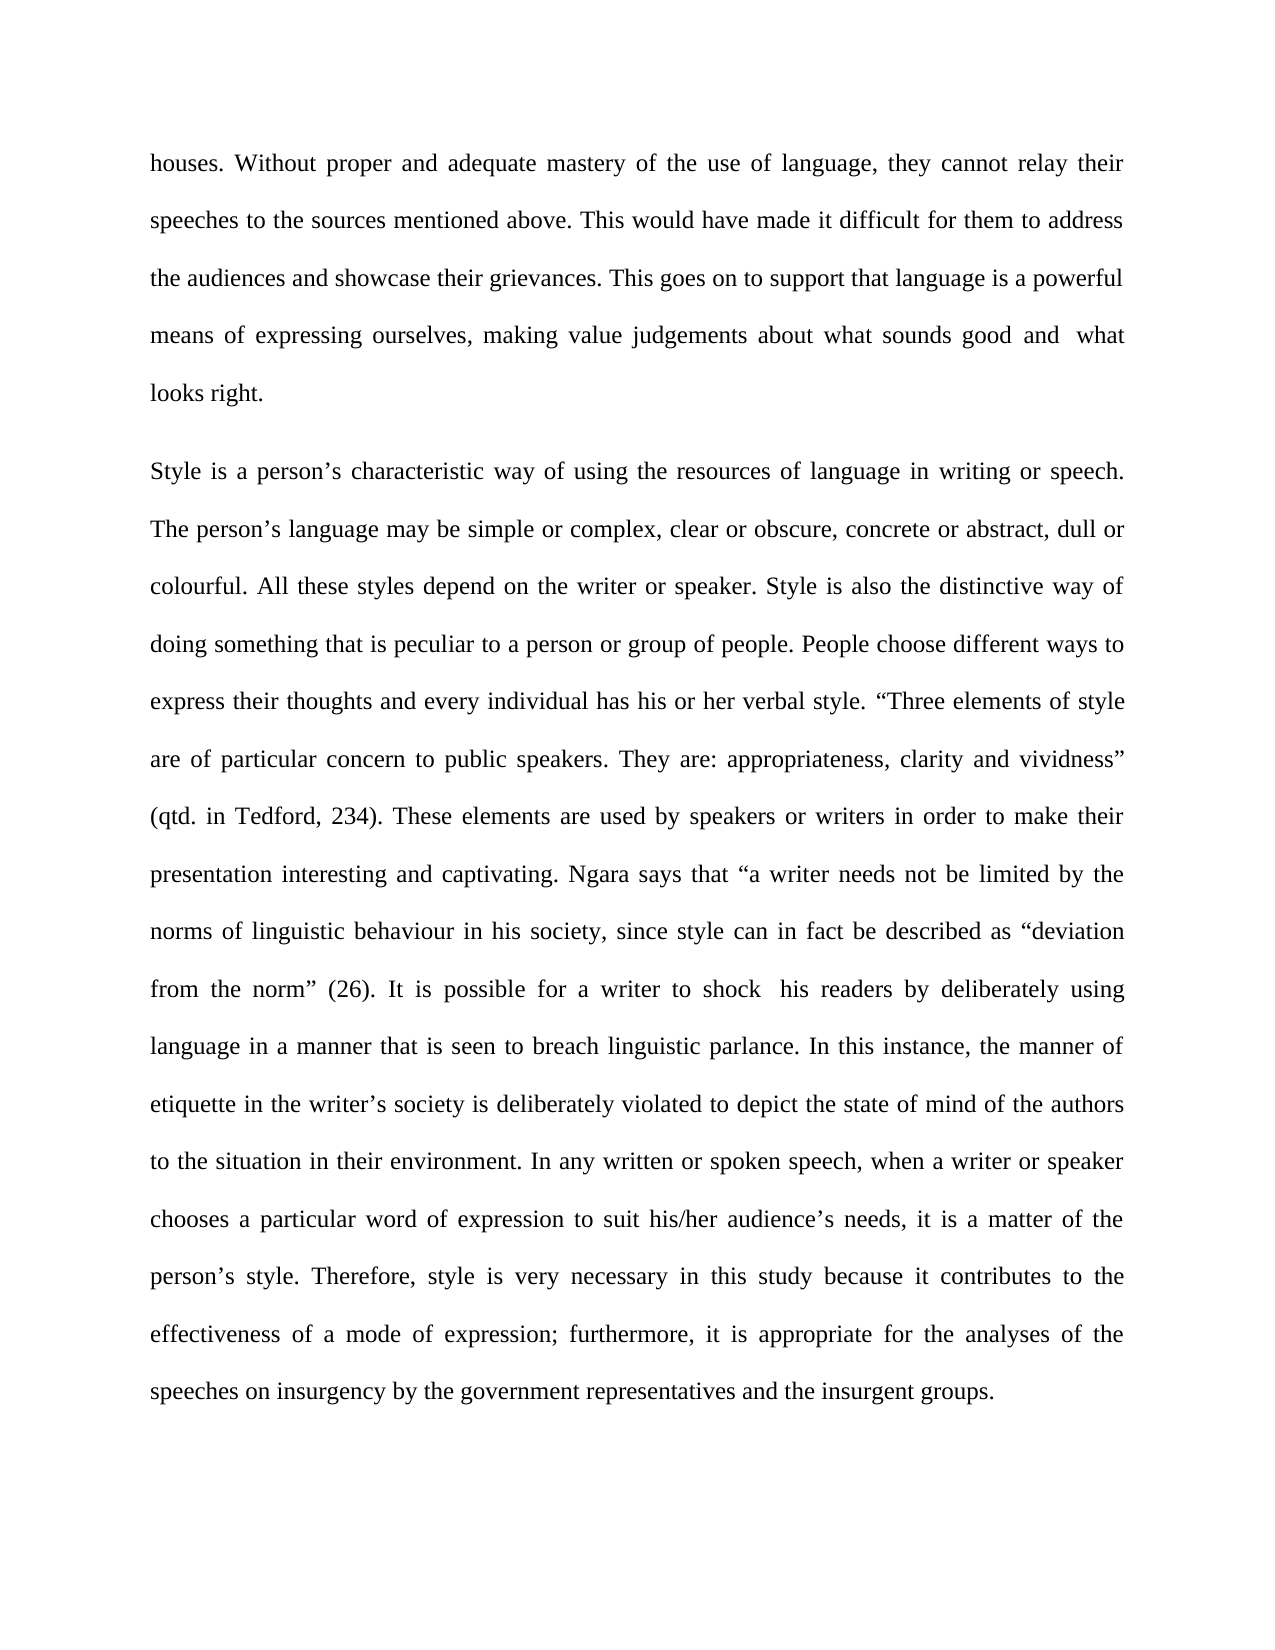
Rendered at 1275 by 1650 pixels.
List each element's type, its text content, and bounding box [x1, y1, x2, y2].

text Style is a person’s characteristic way of using the resources of language in writing or speech. The person’s language may be simple or complex, clear or obscure, concrete or abstract, dull or colourful. All these styles depend on the writer or speaker. Style is also the distinctive way of doing something that is peculiar to a person or group of people. People choose different ways to express their thoughts and every individual has his or her verbal style. “Three elements of style are of particular concern to public speakers. They are: appropriateness, clarity and vividness” (qtd. in Tedford, 234). These elements are used by speakers or writers in order to make their presentation interesting and captivating. Ngara says that “a writer needs not be limited by the norms of linguistic behaviour in his society, since style can in fact be described as “deviation from the norm” (26). It is possible for a writer to shock his readers by deliberately using language in a manner that is seen to breach linguistic parlance. In this instance, the manner of etiquette in the writer’s society is deliberately violated to depict the state of mind of the authors to the situation in their environment. In any written or spoken speech, when a writer or speaker chooses a particular word of expression to suit his/her audience’s needs, it is a matter of the person’s style. Therefore, style is very necessary in this study because it contributes to the effectiveness of a mode of expression; furthermore, it is appropriate for the analyses of the speeches on insurgency by the government representatives and the insurgent groups. [150, 456, 1125, 1405]
text houses. Without proper and adequate mastery of the use of language, they cannot relay their speeches to the sources mentioned above. This would have made it difficult for them to address the audiences and showcase their grievances. This goes on to support that language is a powerful means of expressing ourselves, making value judgements about what sounds good and what looks right. [150, 148, 1125, 407]
